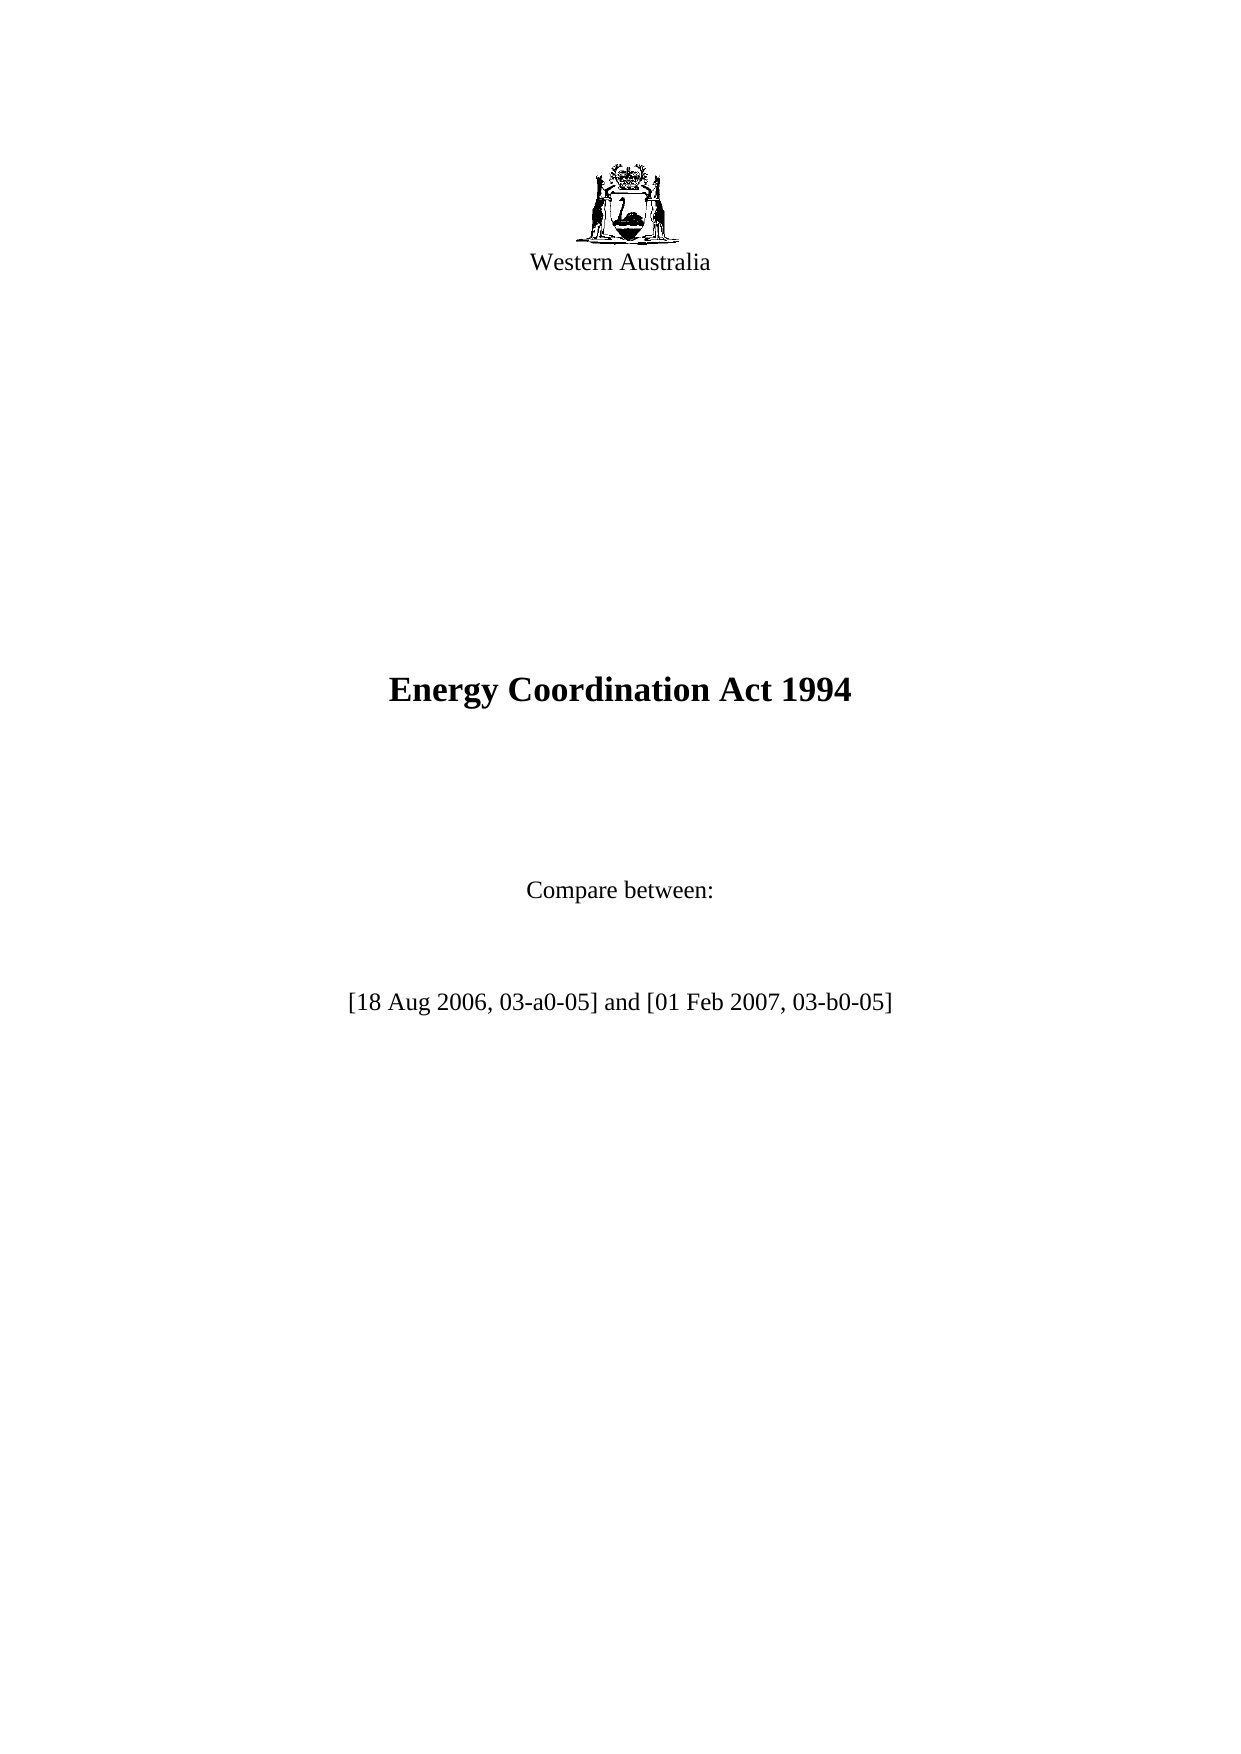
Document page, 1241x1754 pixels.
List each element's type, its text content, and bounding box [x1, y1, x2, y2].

text Energy Coordination Act 1994 [251, 668, 990, 709]
text Western Australia [251, 247, 990, 276]
picture [575, 162, 679, 246]
text Compare between: [251, 875, 990, 904]
text [18 Aug 2006, 03-a0-05] and [01 Feb 2007, 03-b0-05] [251, 987, 990, 1016]
